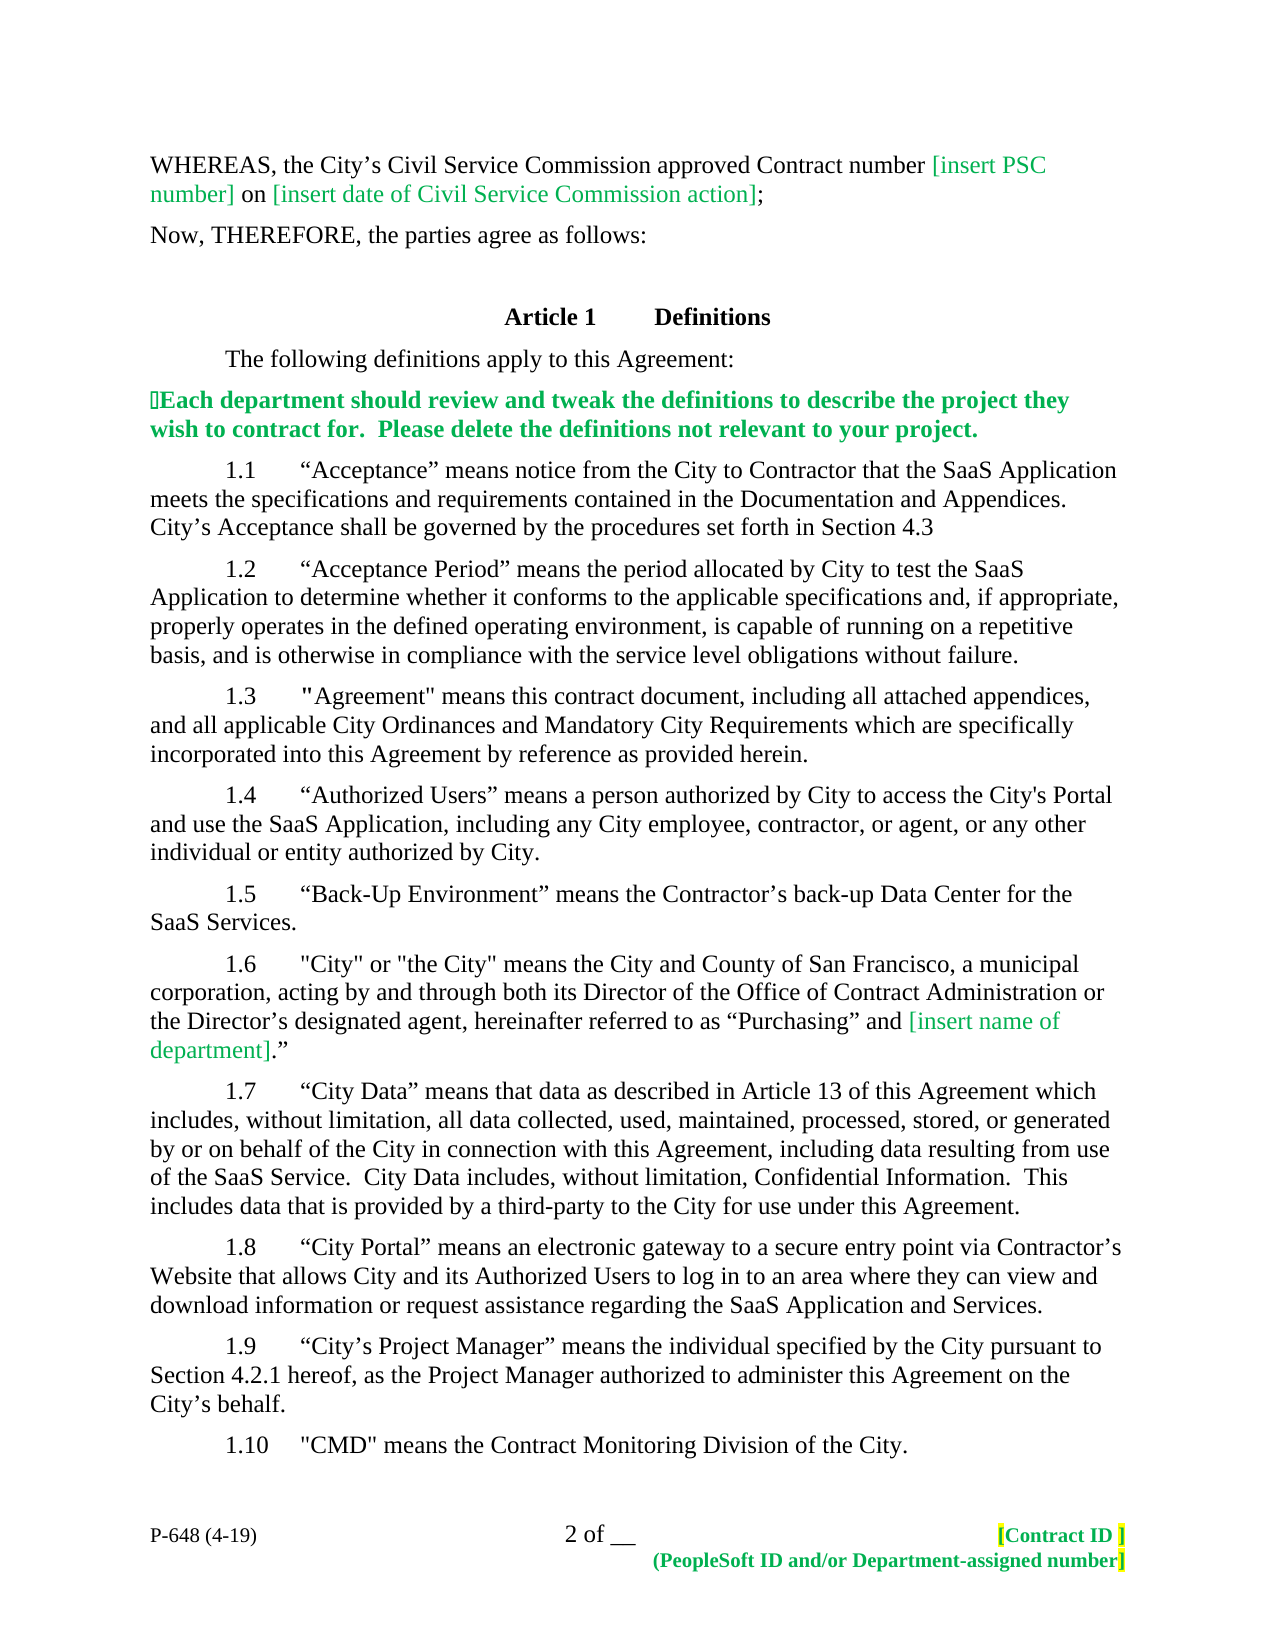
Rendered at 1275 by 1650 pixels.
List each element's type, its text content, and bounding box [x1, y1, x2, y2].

text “Back-Up Environment” means the Contractor’s back-up Data Center for the SaaS Services. [150, 879, 1125, 936]
text The following definitions apply to this Agreement: [150, 344, 1125, 372]
text “Acceptance” means notice from the City to Contractor that the SaaS Application meets the specifications and requirements contained in the Documentation and Appendices. City’s Acceptance shall be governed by the procedures set forth in Section 4.3 [150, 455, 1125, 541]
text “Acceptance Period” means the period allocated by City to test the SaaS Application to determine whether it conforms to the applicable specifications and, if appropriate, properly operates in the defined operating environment, is capable of running on a repetitive basis, and is otherwise in compliance with the service level obligations without failure. [150, 554, 1125, 669]
list Definitions [150, 302, 1125, 331]
text Each department should review and tweak the definitions to describe the project they wish to contract for. Please delete the definitions not relevant to your project. [150, 385, 1125, 442]
text Now, THEREFORE, the parties agree as follows: [150, 220, 1125, 249]
text WHEREAS, the City’s Civil Service Commission approved Contract number [insert PSC number] on [insert date of Civil Service Commission action]; [150, 150, 1125, 207]
text "Agreement" means this contract document, including all attached appendices, and all applicable City Ordinances and Mandatory City Requirements which are specifically incorporated into this Agreement by reference as provided herein. [150, 681, 1125, 767]
text “Authorized Users” means a person authorized by City to access the City's Portal and use the SaaS Application, including any City employee, contractor, or agent, or any other individual or entity authorized by City. [150, 780, 1125, 866]
text “City’s Project Manager” means the individual specified by the City pursuant to Section 4.2.1 hereof, as the Project Manager authorized to administer this Agreement on the City’s behalf. [150, 1331, 1125, 1417]
text "City" or "the City" means the City and County of San Francisco, a municipal corporation, acting by and through both its Director of the Office of Contract Administration or the Director’s designated agent, hereinafter referred to as “Purchasing” and [insert name of department].” [150, 949, 1125, 1064]
text “City Portal” means an electronic gateway to a secure entry point via Contractor’s Website that allows City and its Authorized Users to log in to an area where they can view and download information or request assistance regarding the SaaS Application and Services. [150, 1232, 1125, 1319]
text "CMD" means the Contract Monitoring Division of the City. [150, 1430, 1125, 1459]
text “City Data” means that data as described in Article 13 of this Agreement which includes, without limitation, all data collected, used, maintained, processed, stored, or generated by or on behalf of the City in connection with this Agreement, including data resulting from use of the SaaS Service. City Data includes, without limitation, Confidential Information. This includes data that is provided by a third-party to the City for use under this Agreement. [150, 1076, 1125, 1220]
